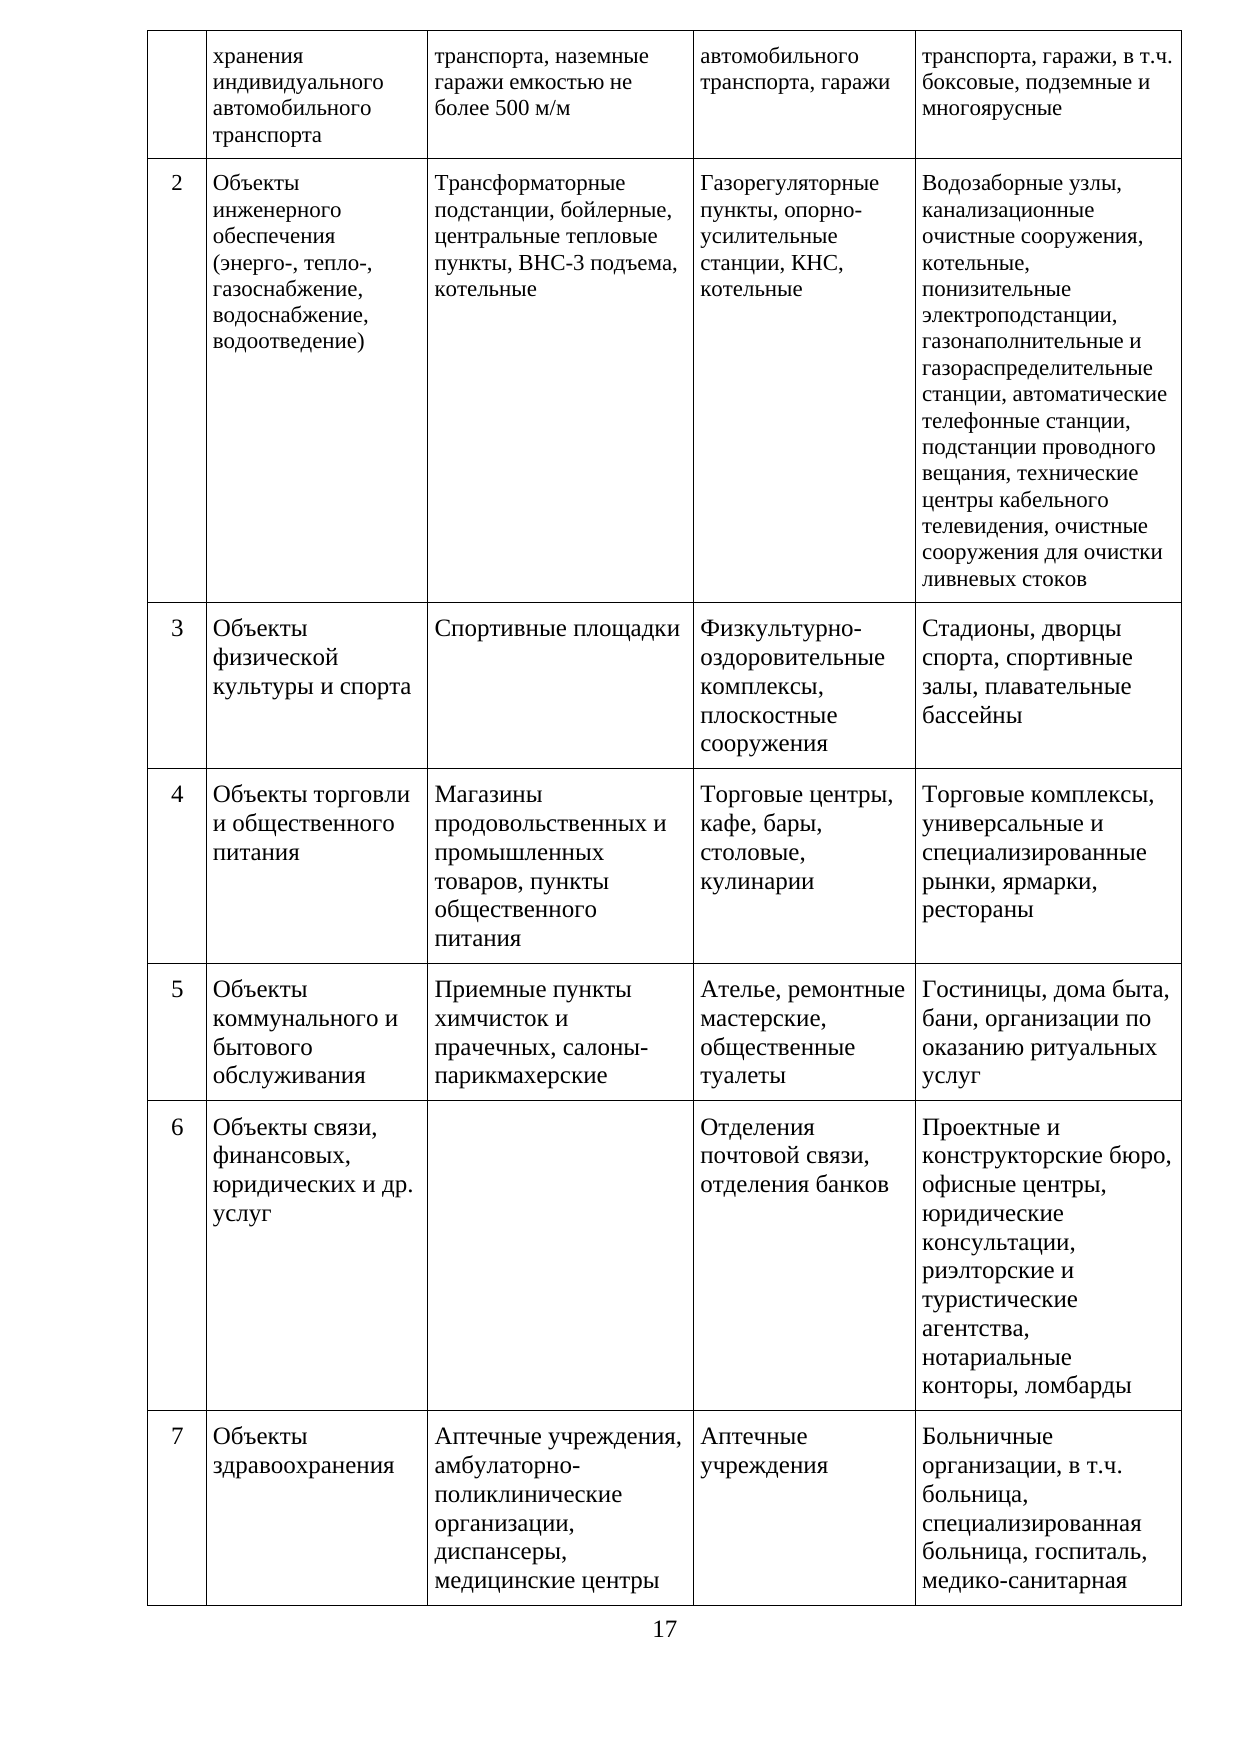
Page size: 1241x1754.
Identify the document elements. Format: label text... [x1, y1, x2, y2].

table_cell Объекты инженерного обеспечения (энерго-, тепло-, газоснабжение, водоснабжение, водоотведение) [207, 159, 427, 602]
table_cell Торговые центры, кафе, бары, столовые, кулинарии [694, 769, 915, 963]
table_cell Газорегуляторные пункты, опорно-усилительные станции, КНС, котельные [694, 159, 915, 602]
table_cell Объекты торговли и общественного питания [207, 769, 427, 963]
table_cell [428, 1411, 693, 1604]
table_cell Приемные пункты химчисток и прачечных, салоны-парикмахерские [428, 964, 693, 1100]
table_cell Гостиницы, дома быта, бани, организации по оказанию ритуальных услуг [916, 964, 1181, 1100]
table_cell Водозаборные узлы, канализационные очистные сооружения, котельные, понизительные электроподстанции, газонаполнительные и газораспределительные станции, автоматические телефонные станции, подстанции проводного вещания, технические центры кабельного телевидения, очистные сооружения для очистки ливневых стоков [916, 159, 1181, 602]
table_cell 6 [148, 1101, 206, 1410]
table_cell Спортивные площадки [428, 603, 693, 768]
table_cell Стадионы, дворцы спорта, спортивные залы, плавательные бассейны [916, 603, 1181, 768]
table_cell 1 [148, 31, 206, 158]
table_cell Аптечные учреждения [694, 1411, 915, 1604]
table_cell 4 [148, 769, 206, 963]
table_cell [428, 31, 693, 158]
table_cell 5 [148, 964, 206, 1100]
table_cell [207, 31, 427, 158]
table_cell Магазины продовольственных и промышленных товаров, пункты общественного питания [428, 769, 693, 963]
table_cell [428, 1101, 693, 1410]
table_cell Объекты связи, финансовых, юридических и др. услуг [207, 1101, 427, 1410]
table_cell Объекты физической культуры и спорта [207, 603, 427, 768]
table_cell 2 [148, 159, 206, 602]
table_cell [207, 1411, 427, 1604]
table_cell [916, 1411, 1181, 1604]
table_cell 7 [148, 1411, 206, 1604]
table_cell 3 [148, 603, 206, 768]
table_cell Торговые комплексы, универсальные и специализированные рынки, ярмарки, рестораны [916, 769, 1181, 963]
table_cell Трансформаторные подстанции, бойлерные, центральные тепловые пункты, ВНС-3 подъема, котельные [428, 159, 693, 602]
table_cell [916, 31, 1181, 158]
table_cell Ателье, ремонтные мастерские, общественные туалеты [694, 964, 915, 1100]
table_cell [694, 31, 915, 158]
table_cell Объекты коммунального и бытового обслуживания [207, 964, 427, 1100]
table_cell Отделения почтовой связи, отделения банков [694, 1101, 915, 1410]
table_cell Физкультурно-оздоровительные комплексы, плоскостные сооружения [694, 603, 915, 768]
table_cell Проектные и конструкторские бюро, офисные центры, юридические консультации, риэлторские и туристические агентства, нотариальные конторы, ломбарды [916, 1101, 1181, 1410]
